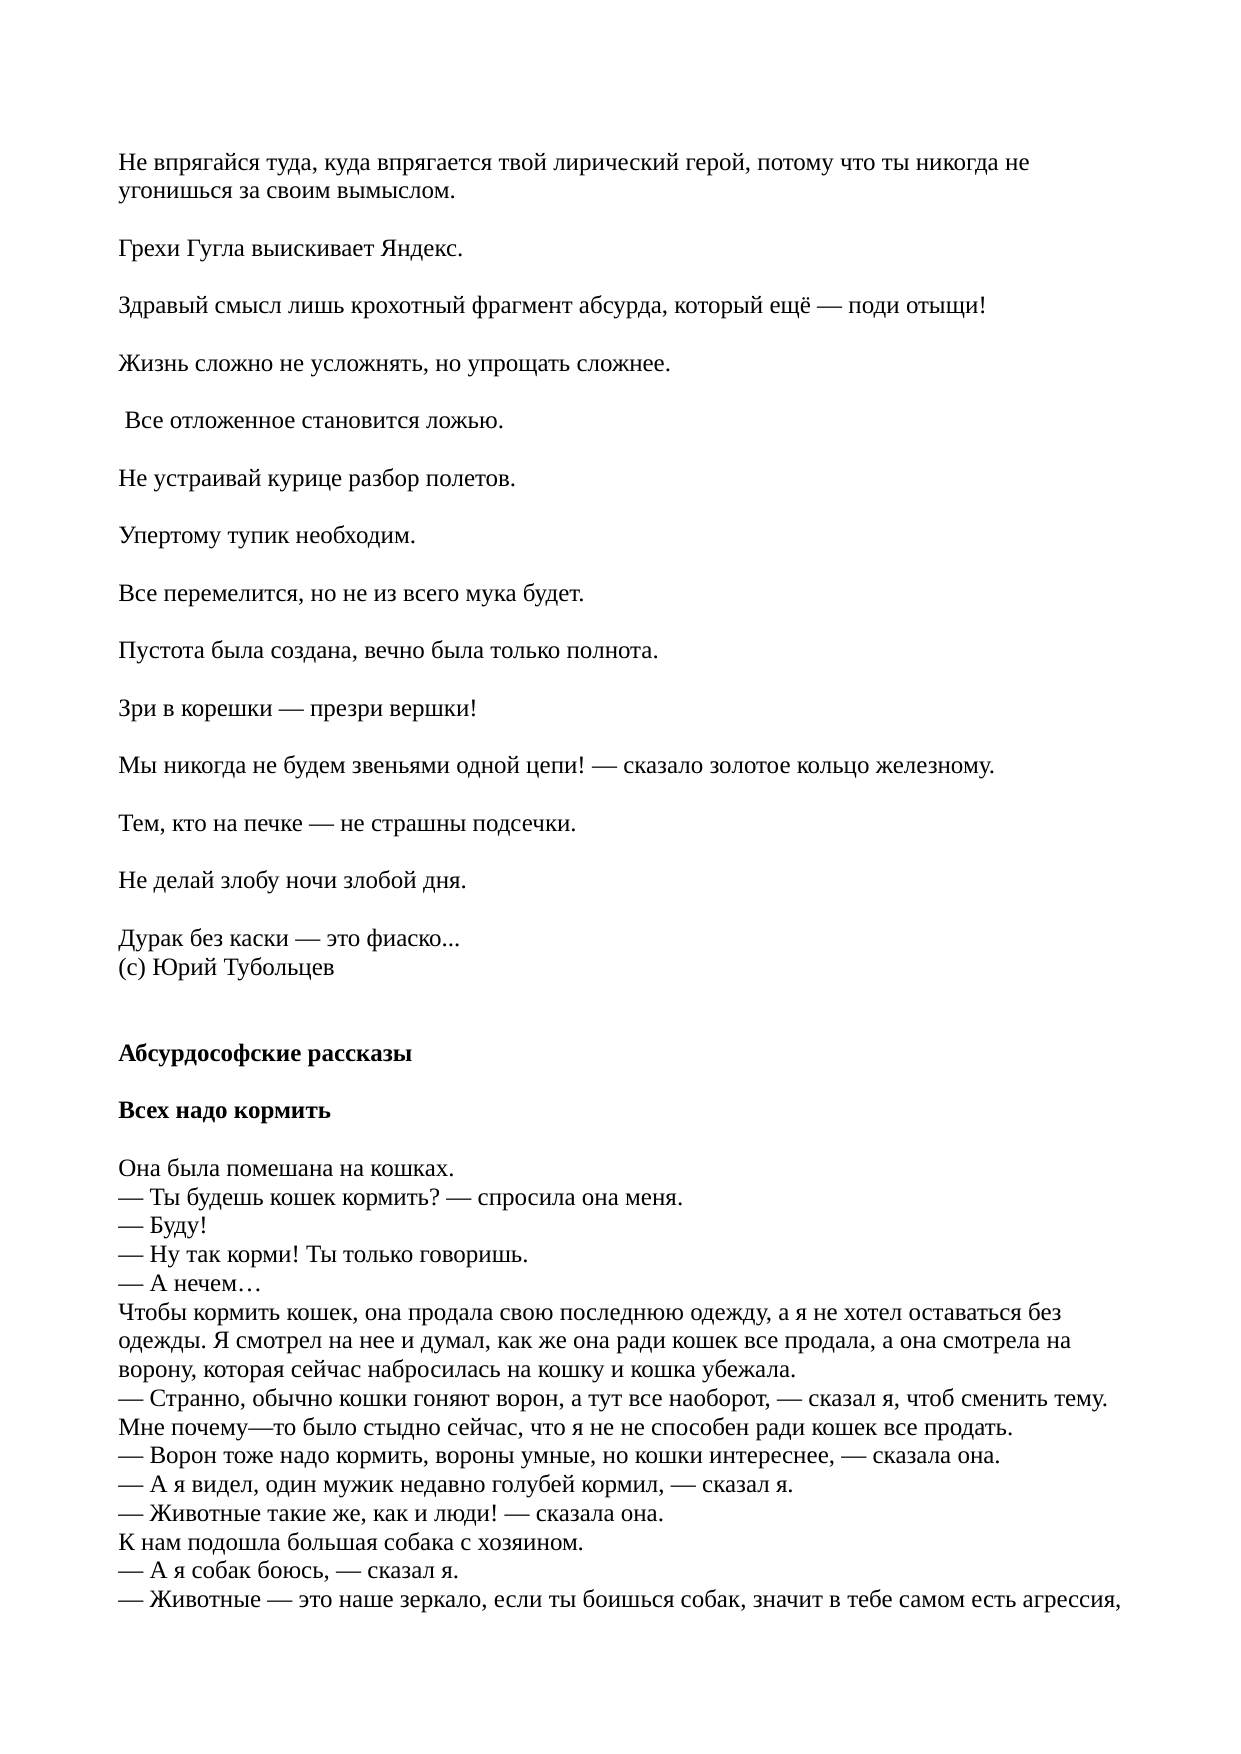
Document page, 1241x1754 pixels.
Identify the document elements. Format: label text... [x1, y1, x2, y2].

text К нам подошла большая собака с хозяином. [118, 1527, 1122, 1556]
text Все отложенное становится ложью. [118, 406, 1122, 434]
text Она была помешана на кошках. [118, 1153, 1122, 1182]
text — Буду! [118, 1211, 1122, 1239]
text Упертому тупик необходим. [118, 521, 1122, 549]
text Пустота была создана, вечно была только полнота. [118, 636, 1122, 664]
text Зри в корешки — презри вершки! [118, 693, 1122, 722]
text Здравый смысл лишь крохотный фрагмент абсурда, который ещё — поди отыщи! [118, 291, 1122, 319]
text Абсурдософские рассказы [118, 1038, 1122, 1067]
text Не устраивай курице разбор полетов. [118, 463, 1122, 492]
text — Ну так корми! Ты только говоришь. [118, 1239, 1122, 1268]
text — Ворон тоже надо кормить, вороны умные, но кошки интереснее, — сказала она. [118, 1441, 1122, 1469]
text Тем, кто на печке — не страшны подсечки. [118, 808, 1122, 837]
text — А я видел, один мужик недавно голубей кормил, — сказал я. [118, 1469, 1122, 1498]
text Жизнь сложно не усложнять, но упрощать сложнее. [118, 348, 1122, 377]
text — А я собак боюсь, — сказал я. [118, 1556, 1122, 1584]
text — Животные такие же, как и люди! — сказала она. [118, 1498, 1122, 1527]
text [118, 1584, 1122, 1613]
text — А нечем… [118, 1268, 1122, 1297]
text Чтобы кормить кошек, она продала свою последнюю одежду, а я не хотел оставаться без одежды. Я смотрел на нее и думал, как же она ради кошек все продала, а она смотрела на ворону, которая сейчас набросилась на кошку и кошка убежала. [118, 1297, 1122, 1383]
text — Странно, обычно кошки гоняют ворон, а тут все наоборот, — сказал я, чтоб сменить тему. Мне почему—то было стыдно сейчас, что я не не способен ради кошек все продать. [118, 1383, 1122, 1441]
text (с) Юрий Тубольцев [118, 952, 1122, 981]
text — Ты будешь кошек кормить? — спросила она меня. [118, 1182, 1122, 1211]
text Мы никогда не будем звеньями одной цепи! — сказало золотое кольцо железному. [118, 751, 1122, 779]
text Не делай злобу ночи злобой дня. [118, 866, 1122, 894]
text Дурак без каски — это фиаско... [118, 923, 1122, 952]
text Не впрягайся туда, куда впрягается твой лирический герой, потому что ты никогда не угонишься за своим вымыслом. [118, 147, 1122, 204]
text Всех надо кормить [118, 1096, 1122, 1124]
text Все перемелится, но не из всего мука будет. [118, 578, 1122, 607]
text Грехи Гугла выискивает Яндекс. [118, 233, 1122, 262]
